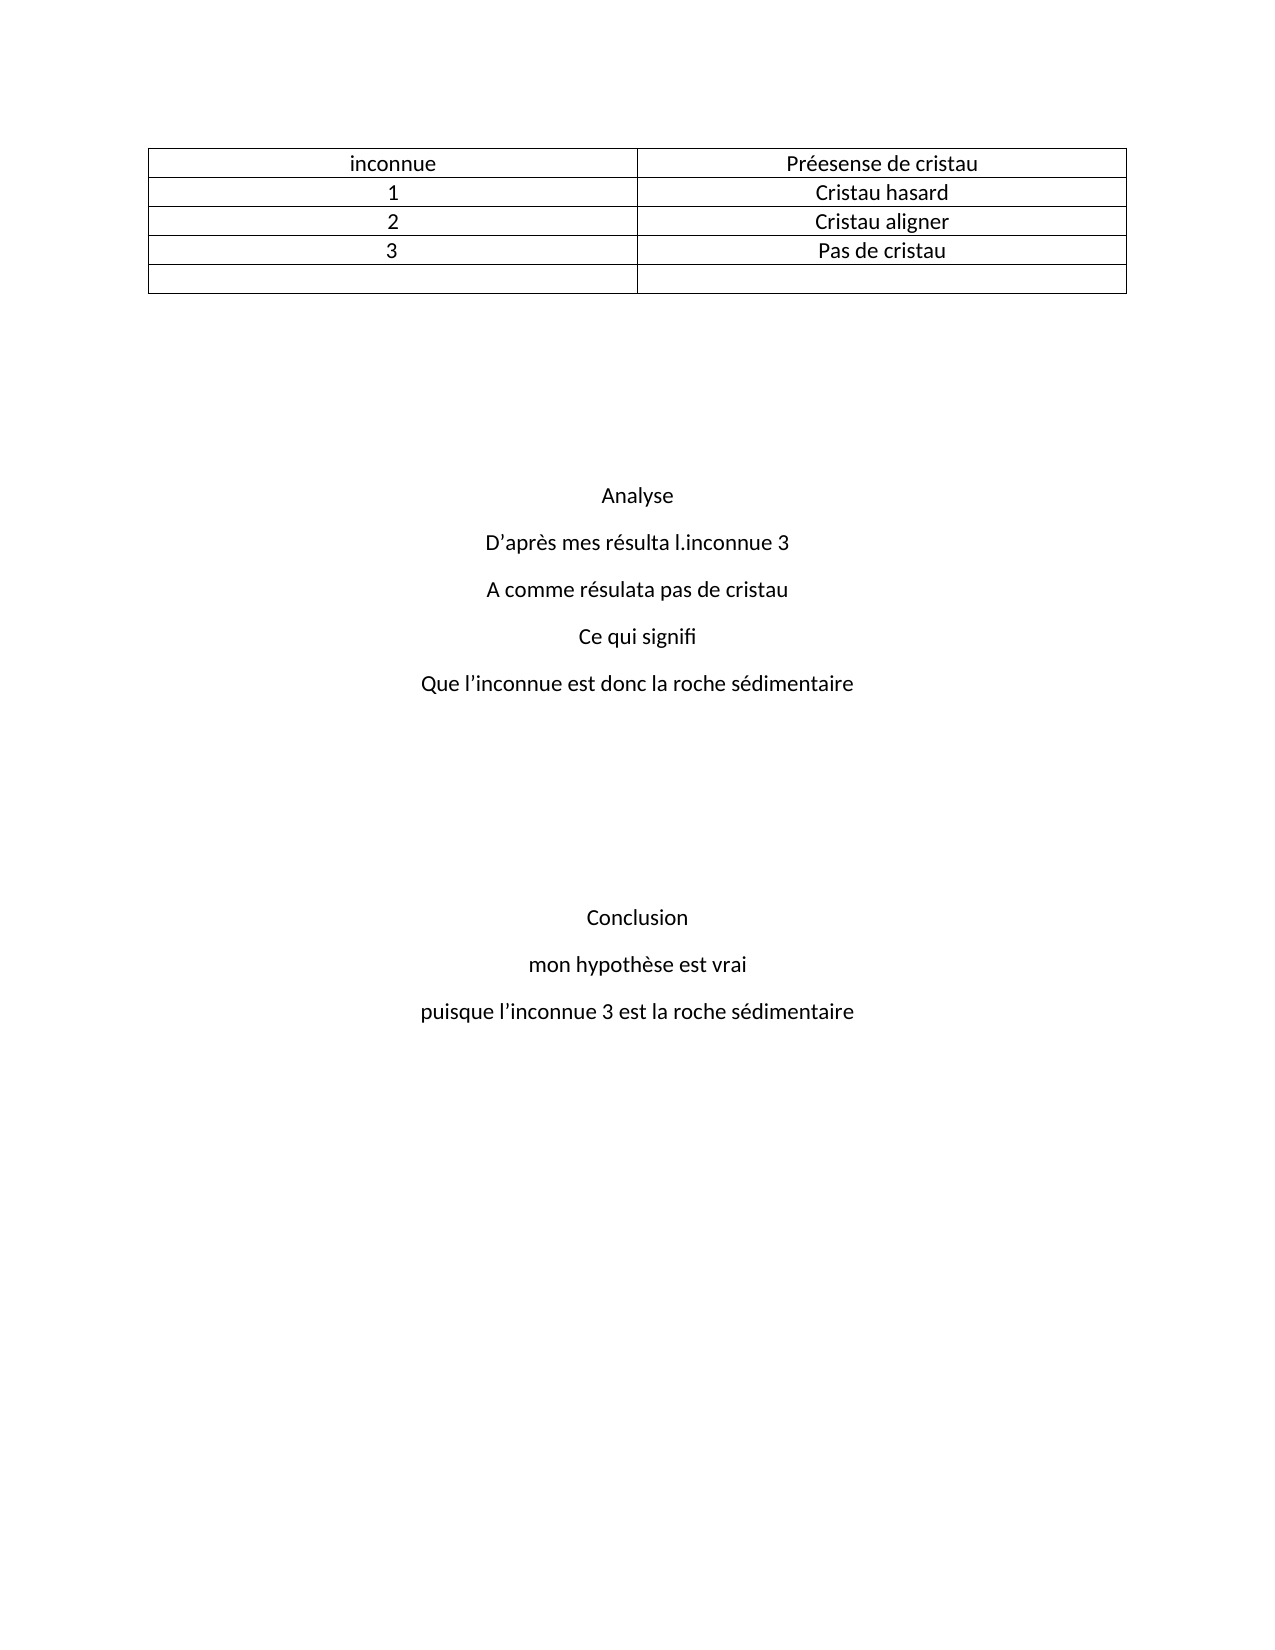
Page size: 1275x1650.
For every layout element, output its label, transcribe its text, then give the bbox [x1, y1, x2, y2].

table_cell Pas de cristau [638, 236, 1126, 264]
text A comme résulata pas de cristau [148, 575, 1127, 603]
table_cell Cristau hasard [638, 178, 1126, 206]
table_header inconnue [149, 149, 637, 177]
table_cell Cristau aligner [638, 207, 1126, 235]
table_header Préesense de cristau [638, 149, 1126, 177]
text Que l’inconnue est donc la roche sédimentaire [148, 669, 1127, 697]
text Ce qui signifi [148, 622, 1127, 650]
text Conclusion [148, 903, 1127, 931]
text D’après mes résulta l.inconnue 3 [148, 528, 1127, 556]
table_cell [149, 265, 637, 293]
text puisque l’inconnue 3 est la roche sédimentaire [148, 997, 1127, 1025]
table_cell 3 [149, 236, 637, 264]
text Analyse [148, 481, 1127, 509]
table_cell 1 [149, 178, 637, 206]
table_cell [638, 265, 1126, 293]
table_cell 2 [149, 207, 637, 235]
text mon hypothèse est vrai [148, 950, 1127, 978]
